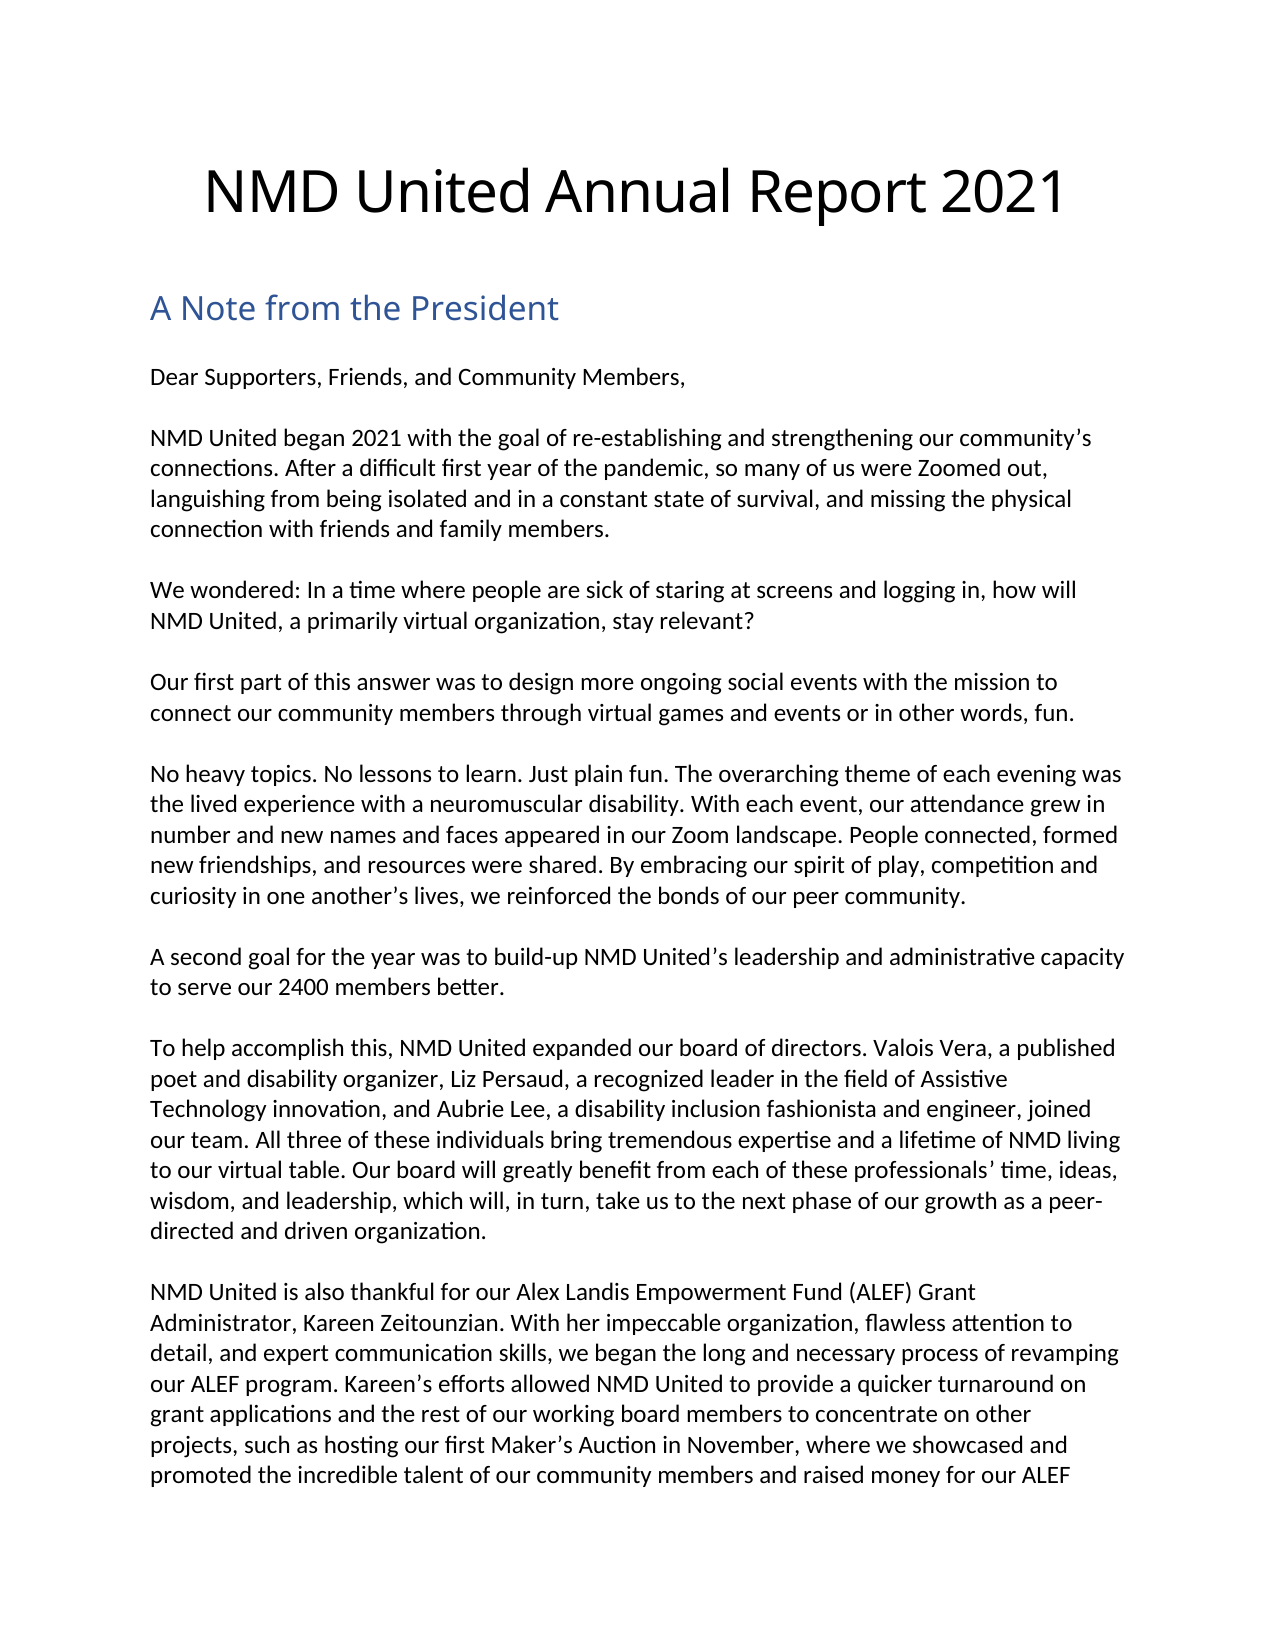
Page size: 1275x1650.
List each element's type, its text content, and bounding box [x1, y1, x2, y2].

text Our first part of this answer was to design more ongoing social events with the mission to connect our community members through virtual games and events or in other words, fun. [150, 666, 1125, 727]
text A second goal for the year was to build-up NMD United’s leadership and administrative capacity to serve our 2400 members better. [150, 941, 1125, 1002]
text NMD United began 2021 with the goal of re-establishing and strengthening our community’s connections. After a difficult first year of the pandemic, so many of us were Zoomed out, languishing from being isolated and in a constant state of survival, and missing the physical connection with friends and family members. [150, 422, 1125, 544]
subtitle A Note from the President [150, 285, 1125, 330]
text Dear Supporters, Friends, and Community Members, [150, 361, 1125, 391]
text We wondered: In a time where people are sick of staring at screens and logging in, how will NMD United, a primarily virtual organization, stay relevant? [150, 574, 1125, 636]
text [150, 1277, 1125, 1490]
text To help accomplish this, NMD United expanded our board of directors. Valois Vera, a published poet and disability organizer, Liz Persaud, a recognized leader in the field of Assistive Technology innovation, and Aubrie Lee, a disability inclusion fashionista and engineer, joined our team. All three of these individuals bring tremendous expertise and a lifetime of NMD living to our virtual table. Our board will greatly benefit from each of these professionals’ time, ideas, wisdom, and leadership, which will, in turn, take us to the next phase of our growth as a peer-directed and driven organization. [150, 1032, 1125, 1246]
text No heavy topics. No lessons to learn. Just plain fun. The overarching theme of each evening was the lived experience with a neuromuscular disability. With each event, our attendance grew in number and new names and faces appeared in our Zoom landscape. People connected, formed new friendships, and resources were shared. By embracing our spirit of play, competition and curiosity in one another’s lives, we reinforced the bonds of our peer community. [150, 758, 1125, 910]
title NMD United Annual Report 2021 [150, 150, 1125, 229]
